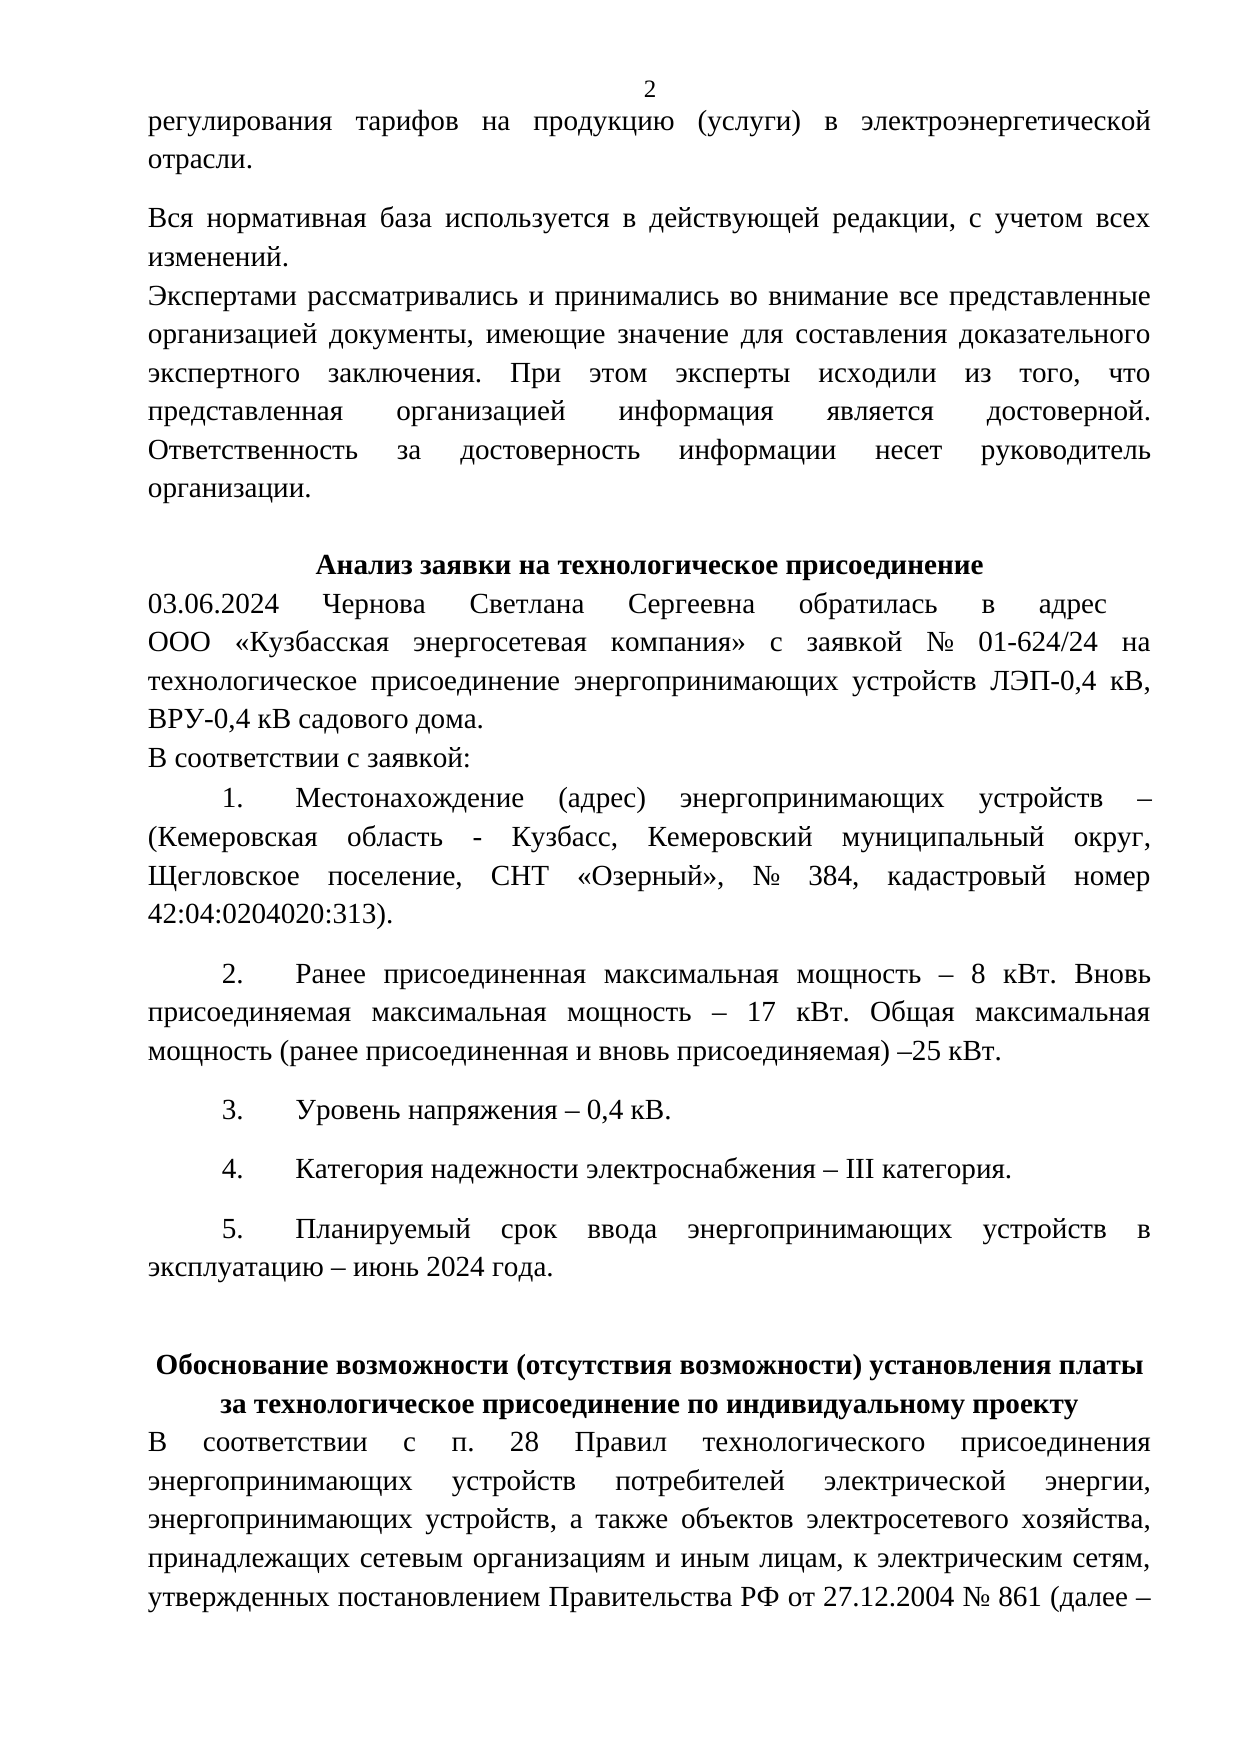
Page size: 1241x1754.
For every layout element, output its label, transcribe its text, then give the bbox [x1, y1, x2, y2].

list Категория надежности электроснабжения – III категория. [148, 1152, 1152, 1185]
text Вся нормативная база используется в действующей редакции, с учетом всех изменений. [148, 201, 1152, 273]
list Местонахождение (адрес) энергопринимающих устройств – (Кемеровская область - Кузбасс, Кемеровский муниципальный округ, Щегловское поселение, СНТ «Озерный», № 384, кадастровый номер 42:04:0204020:313). [148, 779, 1152, 930]
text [148, 1424, 1152, 1612]
text Обоснование возможности (отсутствия возможности) установления платы за технологическое присоединение по индивидуальному проекту [148, 1347, 1152, 1419]
list Ранее присоединенная максимальная мощность – 8 кВт. Вновь присоединяемая максимальная мощность – 17 кВт. Общая максимальная мощность (ранее присоединенная и вновь присоединяемая) –25 кВт. [148, 956, 1152, 1066]
text Анализ заявки на технологическое присоединение [148, 547, 1152, 581]
list Планируемый срок ввода энергопринимающих устройств в эксплуатацию – июнь 2024 года. [148, 1211, 1152, 1283]
list Уровень напряжения – 0,4 кВ. [148, 1092, 1152, 1126]
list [148, 103, 1152, 175]
text 03.06.2024 Чернова Светлана Сергеевна обратилась в адрес ООО «Кузбасская энергосетевая компания» с заявкой № 01-624/24 на технологическое присоединение энергопринимающих устройств ЛЭП-0,4 кВ, ВРУ-0,4 кВ садового дома. [148, 586, 1152, 735]
text Экспертами рассматривались и принимались во внимание все представленные организацией документы, имеющие значение для составления доказательного экспертного заключения. При этом эксперты исходили из того, что представленная организацией информация является достоверной. Ответственность за достоверность информации несет руководитель организации. [148, 278, 1152, 504]
text В соответствии с заявкой: [148, 740, 1152, 774]
